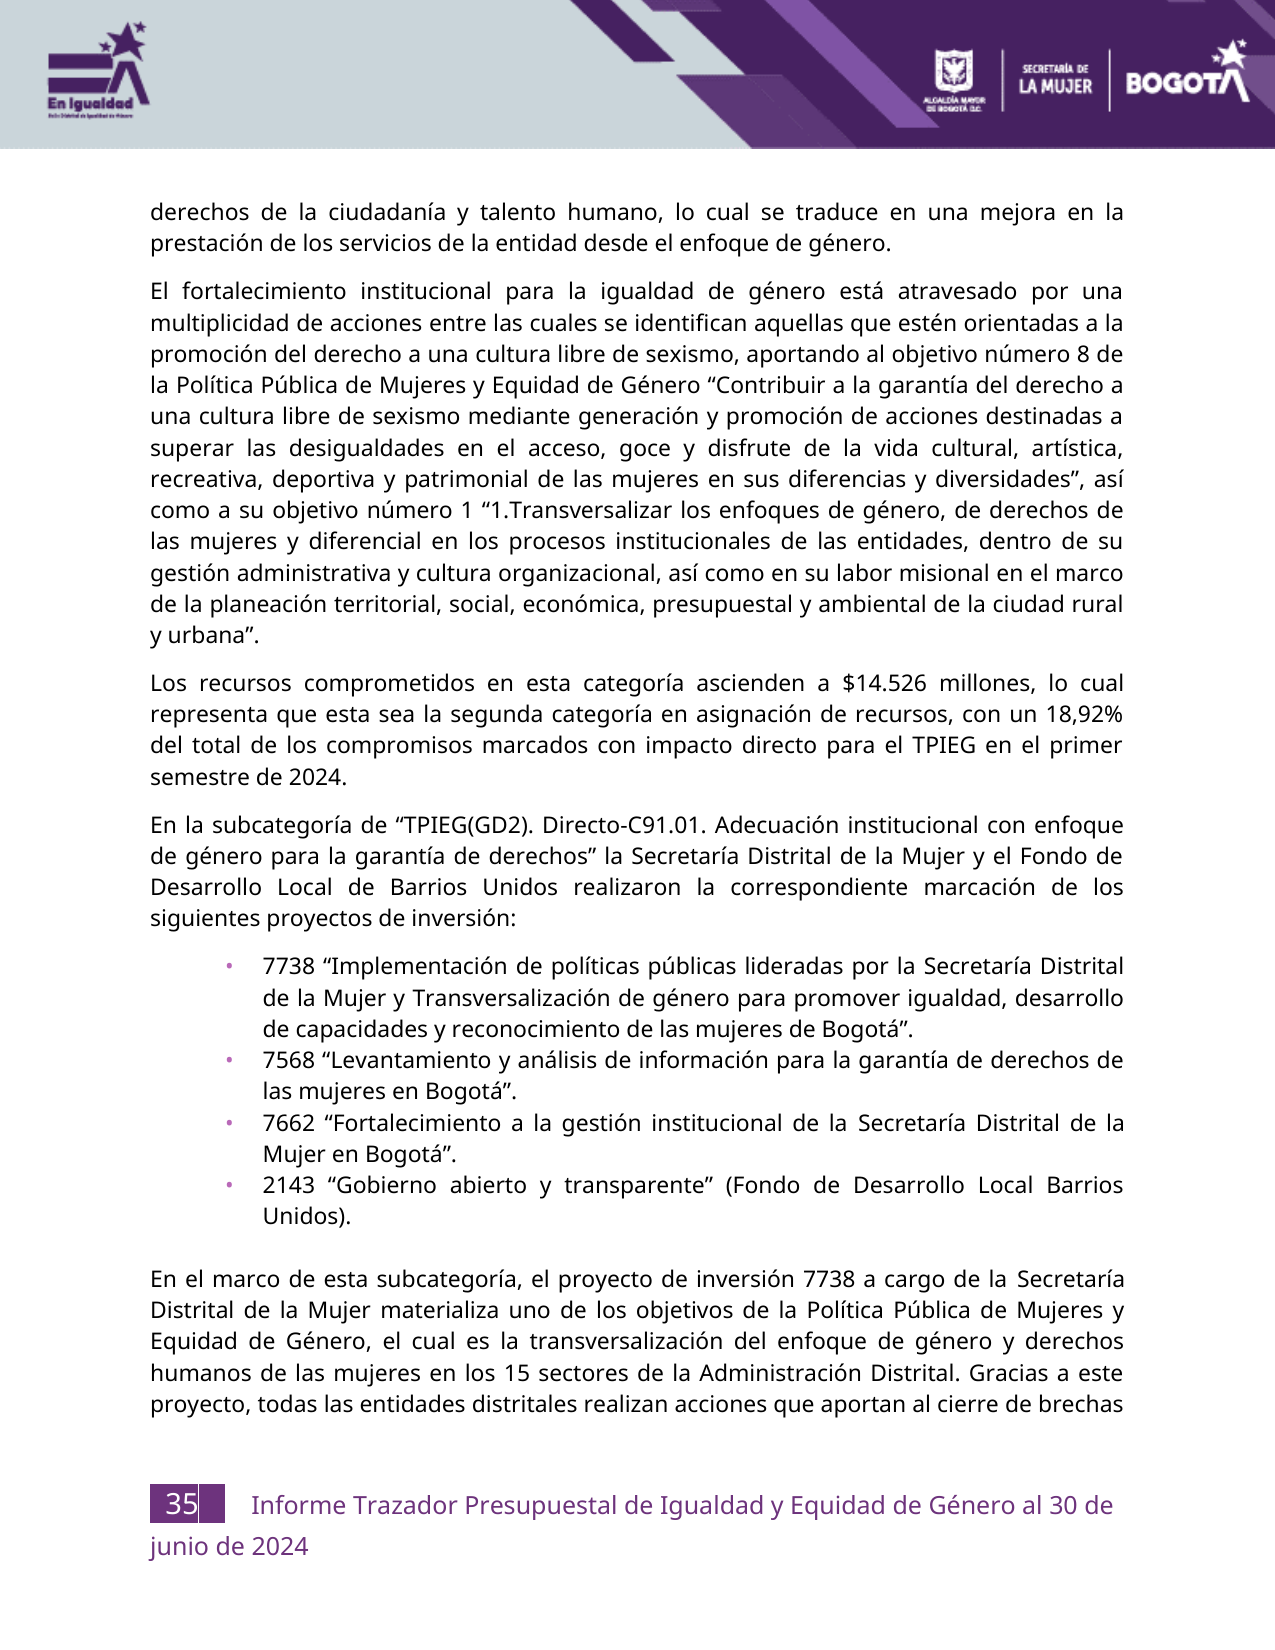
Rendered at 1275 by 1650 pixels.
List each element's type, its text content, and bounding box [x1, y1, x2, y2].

list 7662 “Fortalecimiento a la gestión institucional de la Secretaría Distrital de la Mujer en Bogotá”. [225, 1107, 1125, 1169]
list 7738 “Implementación de políticas públicas lideradas por la Secretaría Distrital de la Mujer y Transversalización de género para promover igualdad, desarrollo de capacidades y reconocimiento de las mujeres de Bogotá”. [225, 950, 1125, 1044]
picture [0, 0, 1275, 149]
list 7568 “Levantamiento y análisis de información para la garantía de derechos de las mujeres en Bogotá”. [225, 1044, 1125, 1107]
text Los recursos comprometidos en esta categoría ascienden a $14.526 millones, lo cual representa que esta sea la segunda categoría en asignación de recursos, con un 18,92% del total de los compromisos marcados con impacto directo para el TPIEG en el primer semestre de 2024. [150, 667, 1125, 792]
text El fortalecimiento institucional para la igualdad de género está atravesado por una multiplicidad de acciones entre las cuales se identifican aquellas que estén orientadas a la promoción del derecho a una cultura libre de sexismo, aportando al objetivo número 8 de la Política Pública de Mujeres y Equidad de Género “Contribuir a la garantía del derecho a una cultura libre de sexismo mediante generación y promoción de acciones destinadas a superar las desigualdades en el acceso, goce y disfrute de la vida cultural, artística, recreativa, deportiva y patrimonial de las mujeres en sus diferencias y diversidades”, así como a su objetivo número 1 “1.Transversalizar los enfoques de género, de derechos de las mujeres y diferencial en los procesos institucionales de las entidades, dentro de su gestión administrativa y cultura organizacional, así como en su labor misional en el marco de la planeación territorial, social, económica, presupuestal y ambiental de la ciudad rural y urbana”. [150, 275, 1125, 650]
text En la subcategoría de “TPIEG(GD2). Directo-C91.01. Adecuación institucional con enfoque de género para la garantía de derechos” la Secretaría Distrital de la Mujer y el Fondo de Desarrollo Local de Barrios Unidos realizaron la correspondiente marcación de los siguientes proyectos de inversión: [150, 809, 1125, 934]
list 2143 “Gobierno abierto y transparente” (Fondo de Desarrollo Local Barrios Unidos). [225, 1169, 1125, 1232]
